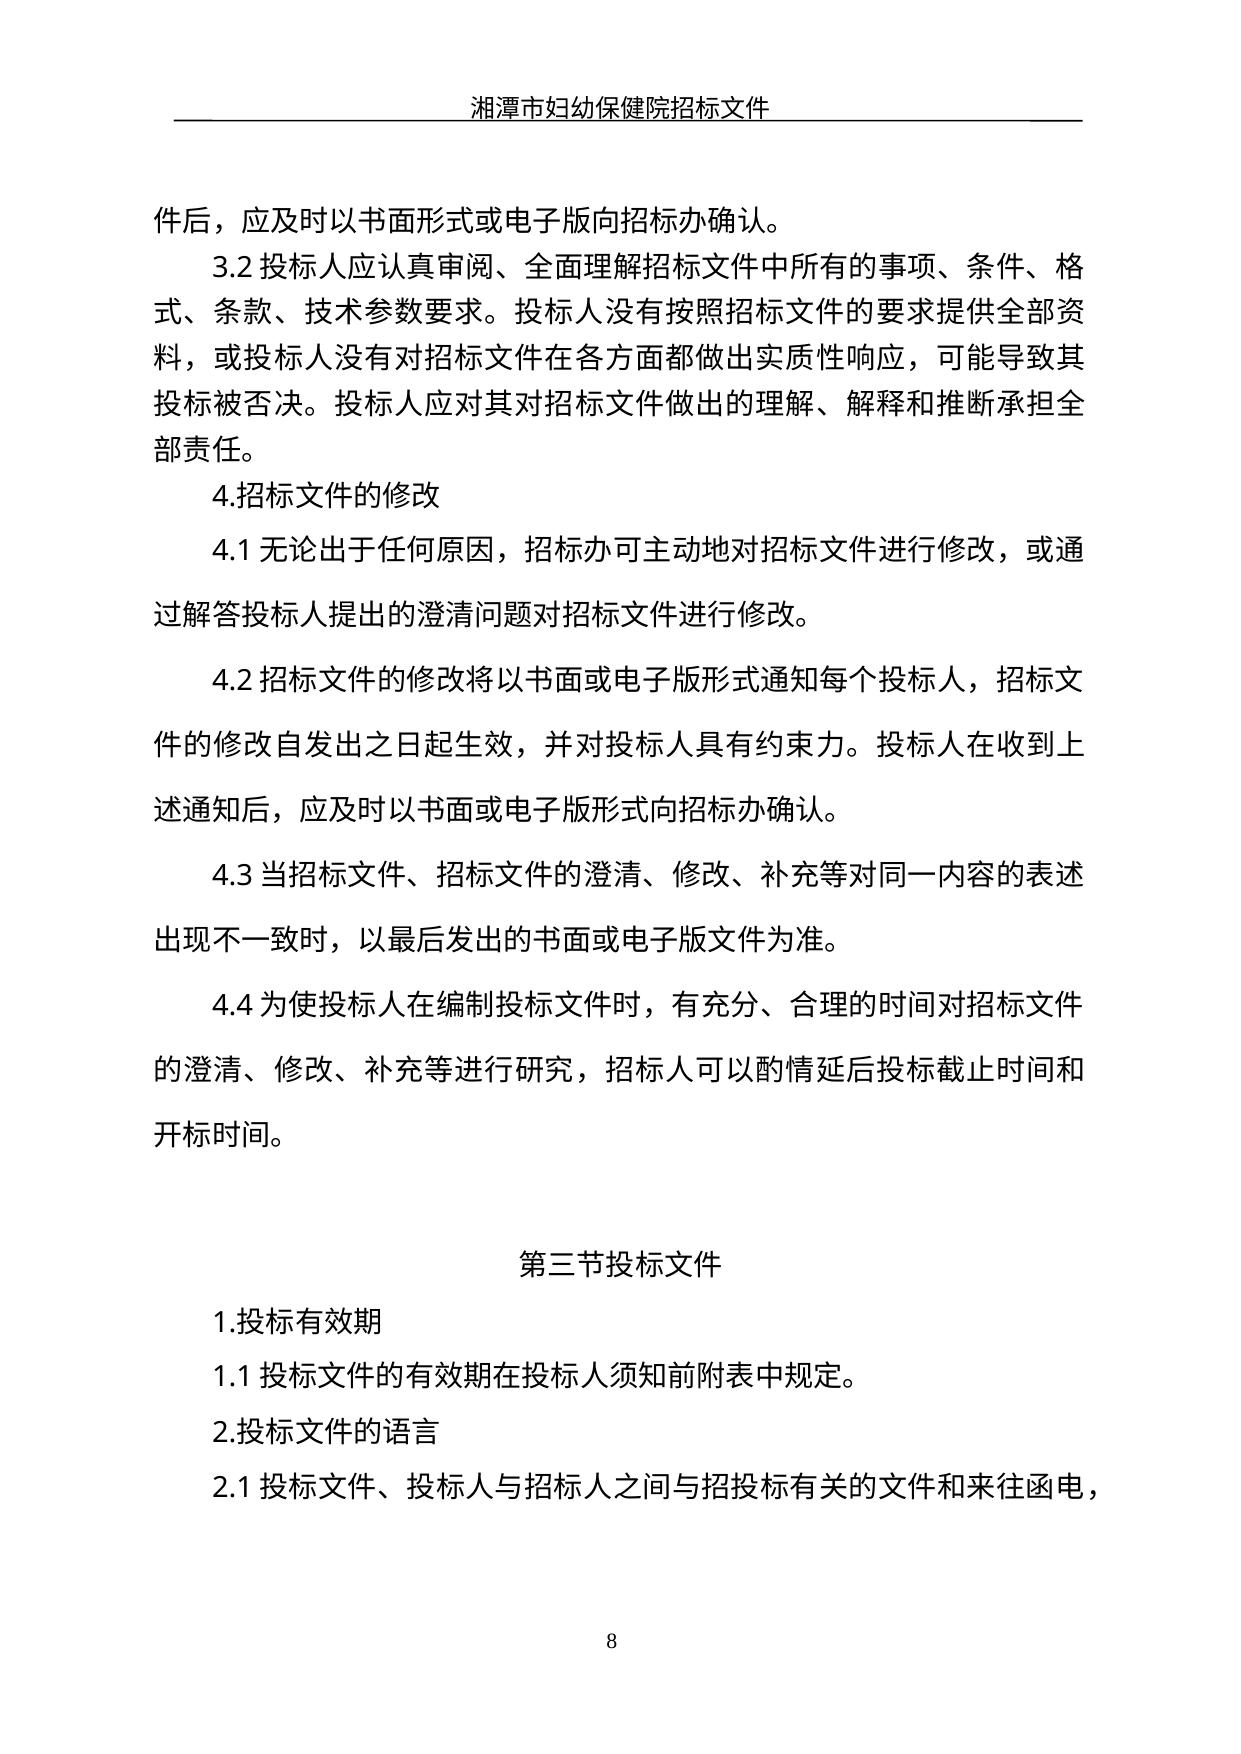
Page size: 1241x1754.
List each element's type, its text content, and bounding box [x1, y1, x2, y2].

subtitle 1.投标有效期 [153, 1295, 1087, 1341]
text 4.1无论出于任何原因，招标办可主动地对招标文件进行修改，或通过解答投标人提出的澄清问题对招标文件进行修改。 [153, 515, 1087, 645]
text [153, 194, 1087, 240]
text 4.4为使投标人在编制投标文件时，有充分、合理的时间对招标文件的澄清、修改、补充等进行研究，招标人可以酌情延后投标截止时间和开标时间。 [153, 970, 1087, 1165]
text 第三节投标文件 [153, 1230, 1087, 1295]
subtitle 4.招标文件的修改 [153, 469, 1087, 515]
text 1.1投标文件的有效期在投标人须知前附表中规定。 [153, 1341, 1087, 1406]
text 3.2投标人应认真审阅、全面理解招标文件中所有的事项、条件、格式、条款、技术参数要求。投标人没有按照招标文件的要求提供全部资料，或投标人没有对招标文件在各方面都做出实质性响应，可能导致其投标被否决。投标人应对其对招标文件做出的理解、解释和推断承担全部责任。 [153, 240, 1087, 469]
subtitle 2.投标文件的语言 [153, 1406, 1087, 1452]
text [153, 1452, 1087, 1517]
text 4.3当招标文件、招标文件的澄清、修改、补充等对同一内容的表述出现不一致时，以最后发出的书面或电子版文件为准。 [153, 840, 1087, 970]
text 4.2招标文件的修改将以书面或电子版形式通知每个投标人，招标文件的修改自发出之日起生效，并对投标人具有约束力。投标人在收到上述通知后，应及时以书面或电子版形式向招标办确认。 [153, 645, 1087, 840]
